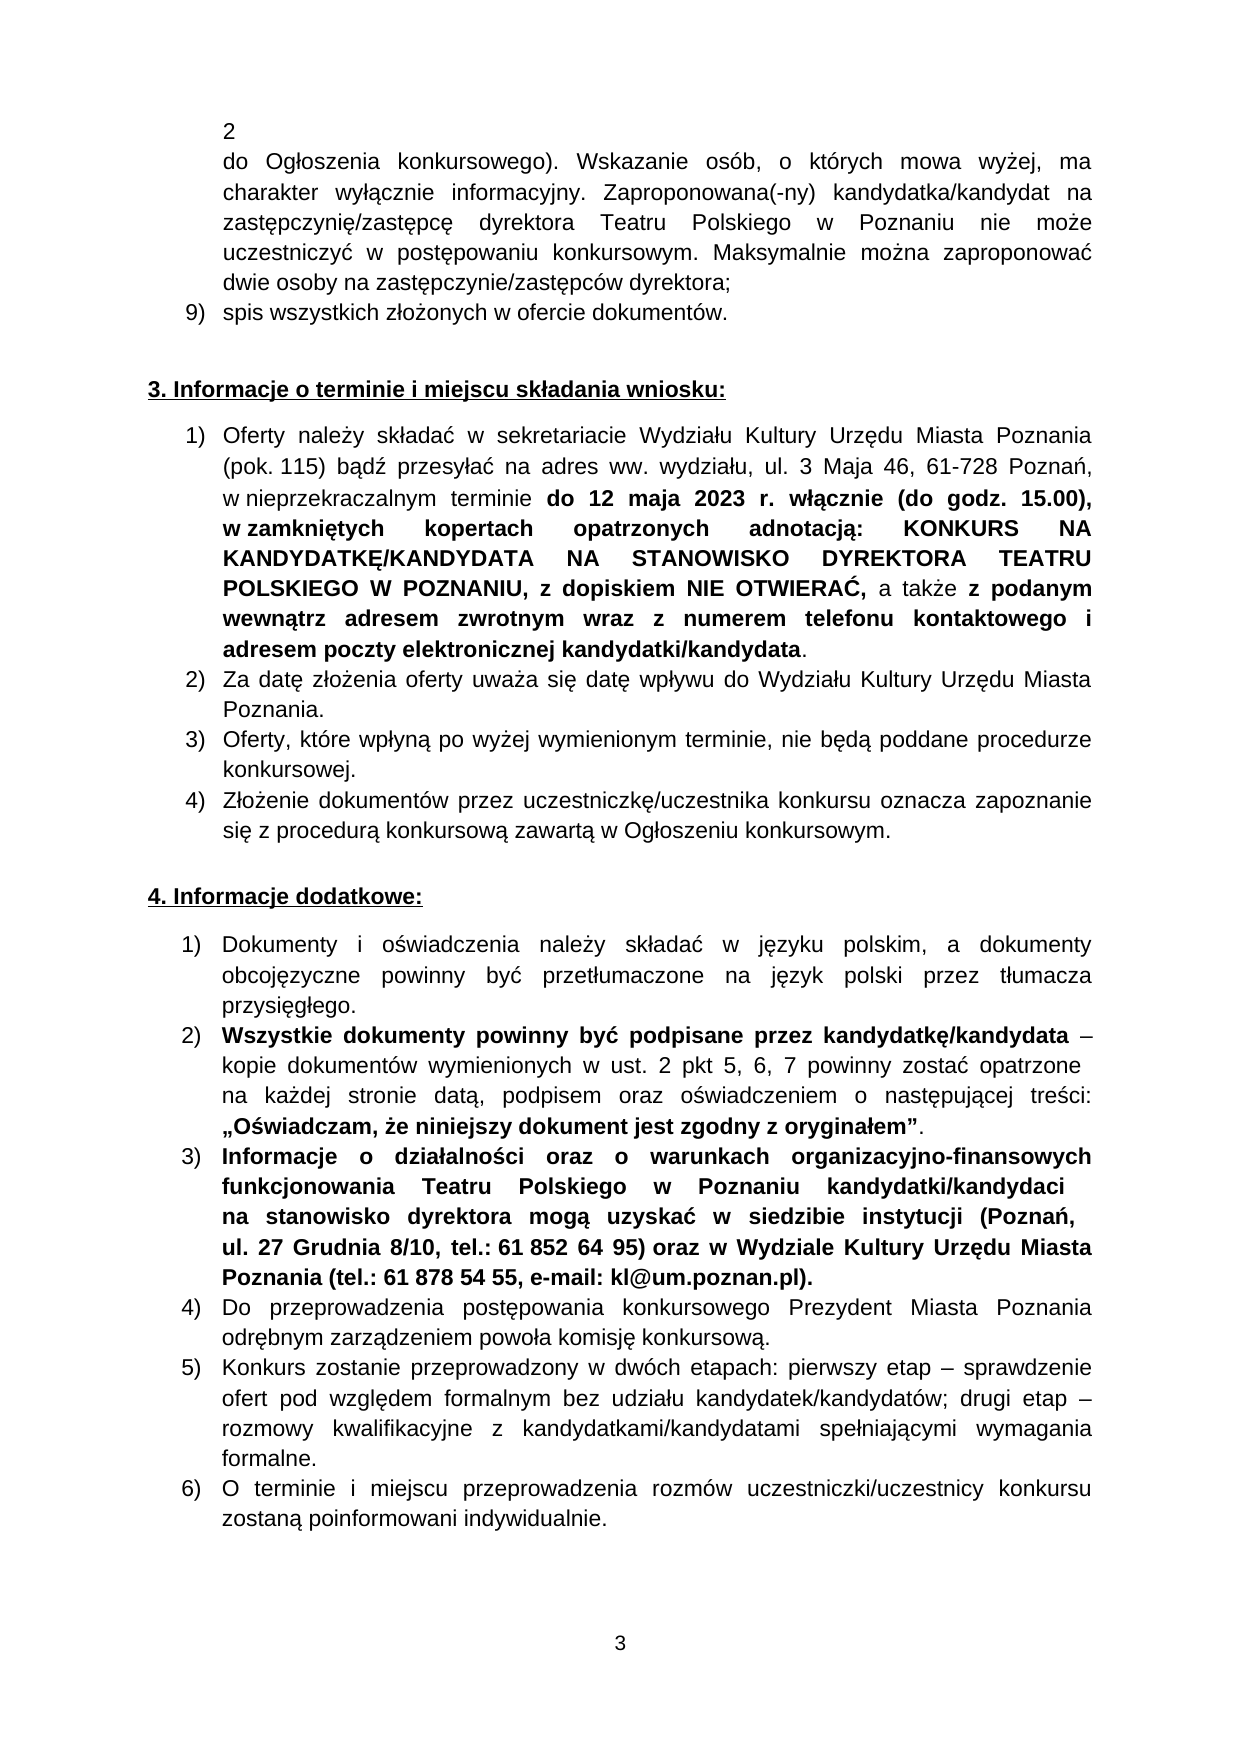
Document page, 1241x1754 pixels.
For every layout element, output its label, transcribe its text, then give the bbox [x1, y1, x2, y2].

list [185, 118, 1092, 296]
list Konkurs zostanie przeprowadzony w dwóch etapach: pierwszy etap – sprawdzenie ofert pod względem formalnym bez udziału kandydatek/kandydatów; drugi etap – rozmowy kwalifikacyjne z kandydatkami/kandydatami spełniającymi wymagania formalne. [181, 1354, 1092, 1471]
list Złożenie dokumentów przez uczestniczkę/uczestnika konkursu oznacza zapoznanie się z procedurą konkursową zawartą w Ogłoszeniu konkursowym. [185, 787, 1092, 843]
list Oferty należy składać w sekretariacie Wydziału Kultury Urzędu Miasta Poznania (pok. 115) bądź przesyłać na adres ww. wydziału, ul. 3 Maja 46, 61-728 Poznań, w nieprzekraczalnym terminie do 12 maja 2023 r. włącznie (do godz. 15.00), w zamkniętych kopertach opatrzonych adnotacją: KONKURS NA KANDYDATKĘ/KANDYDATA NA STANOWISKO DYREKTORA TEATRU POLSKIEGO W POZNANIU, z dopiskiem NIE OTWIERAĆ, a także z podanym wewnątrz adresem zwrotnym wraz z numerem telefonu kontaktowego i adresem poczty elektronicznej kandydatki/kandydata. [185, 422, 1092, 662]
list Informacje o działalności oraz o warunkach organizacyjno-finansowych funkcjonowania Teatru Polskiego w Poznaniu kandydatki/kandydaci na stanowisko dyrektora mogą uzyskać w siedzibie instytucji (Poznań, ul. 27 Grudnia 8/10, tel.: 61 852 64 95) oraz w Wydziale Kultury Urzędu Miasta Poznania (tel.: 61 878 54 55, e-mail: kl@um.poznan.pl). [181, 1143, 1092, 1290]
list Wszystkie dokumenty powinny być podpisane przez kandydatkę/kandydata – kopie dokumentów wymienionych w ust. 2 pkt 5, 6, 7 powinny zostać opatrzone na każdej stronie datą, podpisem oraz oświadczeniem o następującej treści: „Oświadczam, że niniejszy dokument jest zgodny z oryginałem”. [181, 1022, 1092, 1139]
list Oferty, które wpłyną po wyżej wymienionym terminie, nie będą poddane procedurze konkursowej. [185, 726, 1092, 783]
list spis wszystkich złożonych w ofercie dokumentów. [185, 299, 1092, 326]
list Za datę złożenia oferty uważa się datę wpływu do Wydziału Kultury Urzędu Miasta Poznania. [185, 666, 1092, 722]
subtitle 3. Informacje o terminie i miejscu składania wniosku: [148, 376, 1092, 402]
subtitle 4. Informacje dodatkowe: [148, 883, 1092, 909]
list Dokumenty i oświadczenia należy składać w języku polskim, a dokumenty obcojęzyczne powinny być przetłumaczone na język polski przez tłumacza przysięgłego. [181, 931, 1092, 1018]
list Do przeprowadzenia postępowania konkursowego Prezydent Miasta Poznania odrębnym zarządzeniem powoła komisję konkursową. [181, 1294, 1092, 1350]
list O terminie i miejscu przeprowadzenia rozmów uczestniczki/uczestnicy konkursu zostaną poinformowani indywidualnie. [181, 1475, 1092, 1532]
